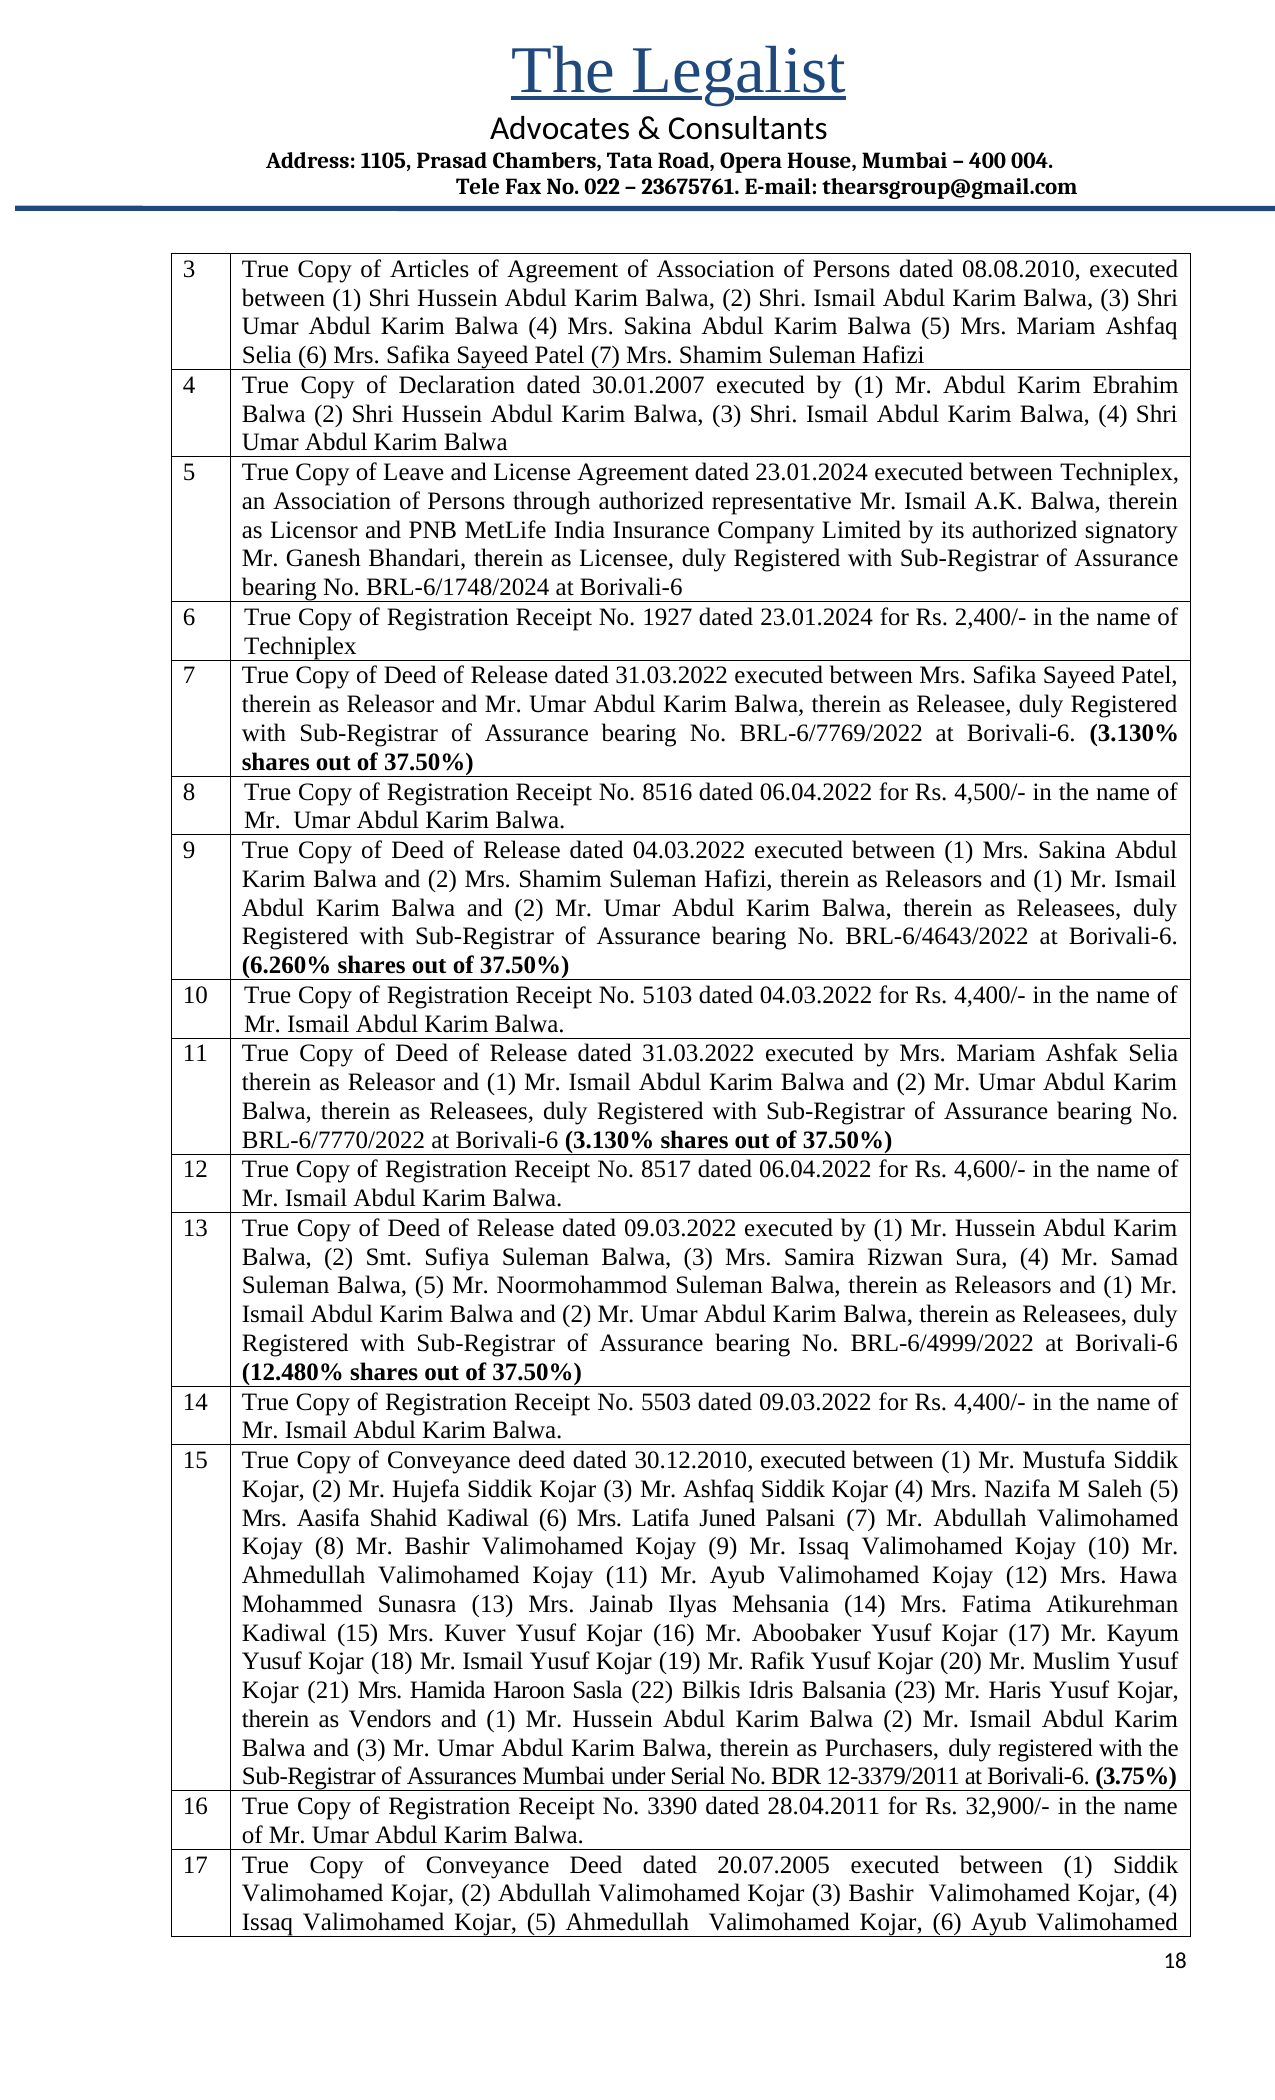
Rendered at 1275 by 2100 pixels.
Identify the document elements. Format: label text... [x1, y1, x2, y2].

table_cell True Copy of Deed of Release dated 31.03.2022 executed between Mrs. Safika Sayeed Patel, therein as Releasor and Mr. Umar Abdul Karim Balwa, therein as Releasee, duly Registered with Sub-Registrar of Assurance bearing No. BRL-6/7769/2022 at Borivali-6. (3.130% shares out of 37.50%) [231, 661, 1190, 776]
table_cell 5 [172, 457, 230, 601]
table_cell 17 [172, 1850, 230, 1936]
table_cell True Copy of Conveyance deed dated 30.12.2010, executed between (1) Mr. Mustufa Siddik Kojar, (2) Mr. Hujefa Siddik Kojar (3) Mr. Ashfaq Siddik Kojar (4) Mrs. Nazifa M Saleh (5) Mrs. Aasifa Shahid Kadiwal (6) Mrs. Latifa Juned Palsani (7) Mr. Abdullah Valimohamed Kojay (8) Mr. Bashir Valimohamed Kojay (9) Mr. Issaq Valimohamed Kojay (10) Mr. Ahmedullah Valimohamed Kojay (11) Mr. Ayub Valimohamed Kojay (12) Mrs. Hawa Mohammed Sunasra (13) Mrs. Jainab Ilyas Mehsania (14) Mrs. Fatima Atikurehman Kadiwal (15) Mrs. Kuver Yusuf Kojar (16) Mr. Aboobaker Yusuf Kojar (17) Mr. Kayum Yusuf Kojar (18) Mr. Ismail Yusuf Kojar (19) Mr. Rafik Yusuf Kojar (20) Mr. Muslim Yusuf Kojar (21) Mrs. Hamida Haroon Sasla (22) Bilkis Idris Balsania (23) Mr. Haris Yusuf Kojar, therein as Vendors and (1) Mr. Hussein Abdul Karim Balwa (2) Mr. Ismail Abdul Karim Balwa and (3) Mr. Umar Abdul Karim Balwa, therein as Purchasers, duly registered with the Sub-Registrar of Assurances Mumbai under Serial No. BDR 12-3379/2011 at Borivali-6. (3.75%) [231, 1445, 1190, 1790]
table_cell 12 [172, 1155, 230, 1212]
table_cell True Copy of Registration Receipt No. 1927 dated 23.01.2024 for Rs. 2,400/- in the name of Techniplex [231, 602, 1190, 659]
table_cell True Copy of Deed of Release dated 04.03.2022 executed between (1) Mrs. Sakina Abdul Karim Balwa and (2) Mrs. Shamim Suleman Hafizi, therein as Releasors and (1) Mr. Ismail Abdul Karim Balwa and (2) Mr. Umar Abdul Karim Balwa, therein as Releasees, duly Registered with Sub-Registrar of Assurance bearing No. BRL-6/4643/2022 at Borivali-6. (6.260% shares out of 37.50%) [231, 835, 1190, 979]
table_cell True Copy of Registration Receipt No. 3390 dated 28.04.2011 for Rs. 32,900/- in the name of Mr. Umar Abdul Karim Balwa. [231, 1791, 1190, 1849]
table_cell 16 [172, 1791, 230, 1849]
table_cell True Copy of Leave and License Agreement dated 23.01.2024 executed between Techniplex, an Association of Persons through authorized representative Mr. Ismail A.K. Balwa, therein as Licensor and PNB MetLife India Insurance Company Limited by its authorized signatory Mr. Ganesh Bhandari, therein as Licensee, duly Registered with Sub-Registrar of Assurance bearing No. BRL-6/1748/2024 at Borivali-6 [231, 457, 1190, 601]
table_cell 14 [172, 1387, 230, 1444]
table_cell True Copy of Declaration dated 30.01.2007 executed by (1) Mr. Abdul Karim Ebrahim Balwa (2) Shri Hussein Abdul Karim Balwa, (3) Shri. Ismail Abdul Karim Balwa, (4) Shri Umar Abdul Karim Balwa [231, 370, 1190, 456]
table_cell True Copy of Registration Receipt No. 8517 dated 06.04.2022 for Rs. 4,600/- in the name of Mr. Ismail Abdul Karim Balwa. [231, 1155, 1190, 1212]
table_cell True Copy of Registration Receipt No. 8516 dated 06.04.2022 for Rs. 4,500/- in the name of Mr. Umar Abdul Karim Balwa. [231, 777, 1190, 834]
table_cell 8 [172, 777, 230, 834]
table_cell 10 [172, 980, 230, 1037]
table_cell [231, 1850, 1190, 1936]
table_cell 11 [172, 1039, 230, 1153]
table_cell True Copy of Articles of Agreement of Association of Persons dated 08.08.2010, executed between (1) Shri Hussein Abdul Karim Balwa, (2) Shri. Ismail Abdul Karim Balwa, (3) Shri Umar Abdul Karim Balwa (4) Mrs. Sakina Abdul Karim Balwa (5) Mrs. Mariam Ashfaq Selia (6) Mrs. Safika Sayeed Patel (7) Mrs. Shamim Suleman Hafizi [231, 254, 1190, 369]
table_cell True Copy of Deed of Release dated 09.03.2022 executed by (1) Mr. Hussein Abdul Karim Balwa, (2) Smt. Sufiya Suleman Balwa, (3) Mrs. Samira Rizwan Sura, (4) Mr. Samad Suleman Balwa, (5) Mr. Noormohammod Suleman Balwa, therein as Releasors and (1) Mr. Ismail Abdul Karim Balwa and (2) Mr. Umar Abdul Karim Balwa, therein as Releasees, duly Registered with Sub-Registrar of Assurance bearing No. BRL-6/4999/2022 at Borivali-6 (12.480% shares out of 37.50%) [231, 1213, 1190, 1386]
table_cell 9 [172, 835, 230, 979]
table_cell 13 [172, 1213, 230, 1386]
table_cell True Copy of Registration Receipt No. 5103 dated 04.03.2022 for Rs. 4,400/- in the name of Mr. Ismail Abdul Karim Balwa. [231, 980, 1190, 1037]
table_cell True Copy of Deed of Release dated 31.03.2022 executed by Mrs. Mariam Ashfak Selia therein as Releasor and (1) Mr. Ismail Abdul Karim Balwa and (2) Mr. Umar Abdul Karim Balwa, therein as Releasees, duly Registered with Sub-Registrar of Assurance bearing No. BRL-6/7770/2022 at Borivali-6 (3.130% shares out of 37.50%) [231, 1039, 1190, 1153]
table_cell 15 [172, 1445, 230, 1790]
table_cell 6 [172, 602, 230, 659]
table_cell 3 [172, 254, 230, 369]
table_cell 4 [172, 370, 230, 456]
table_cell True Copy of Registration Receipt No. 5503 dated 09.03.2022 for Rs. 4,400/- in the name of Mr. Ismail Abdul Karim Balwa. [231, 1387, 1190, 1444]
table_cell 7 [172, 661, 230, 776]
